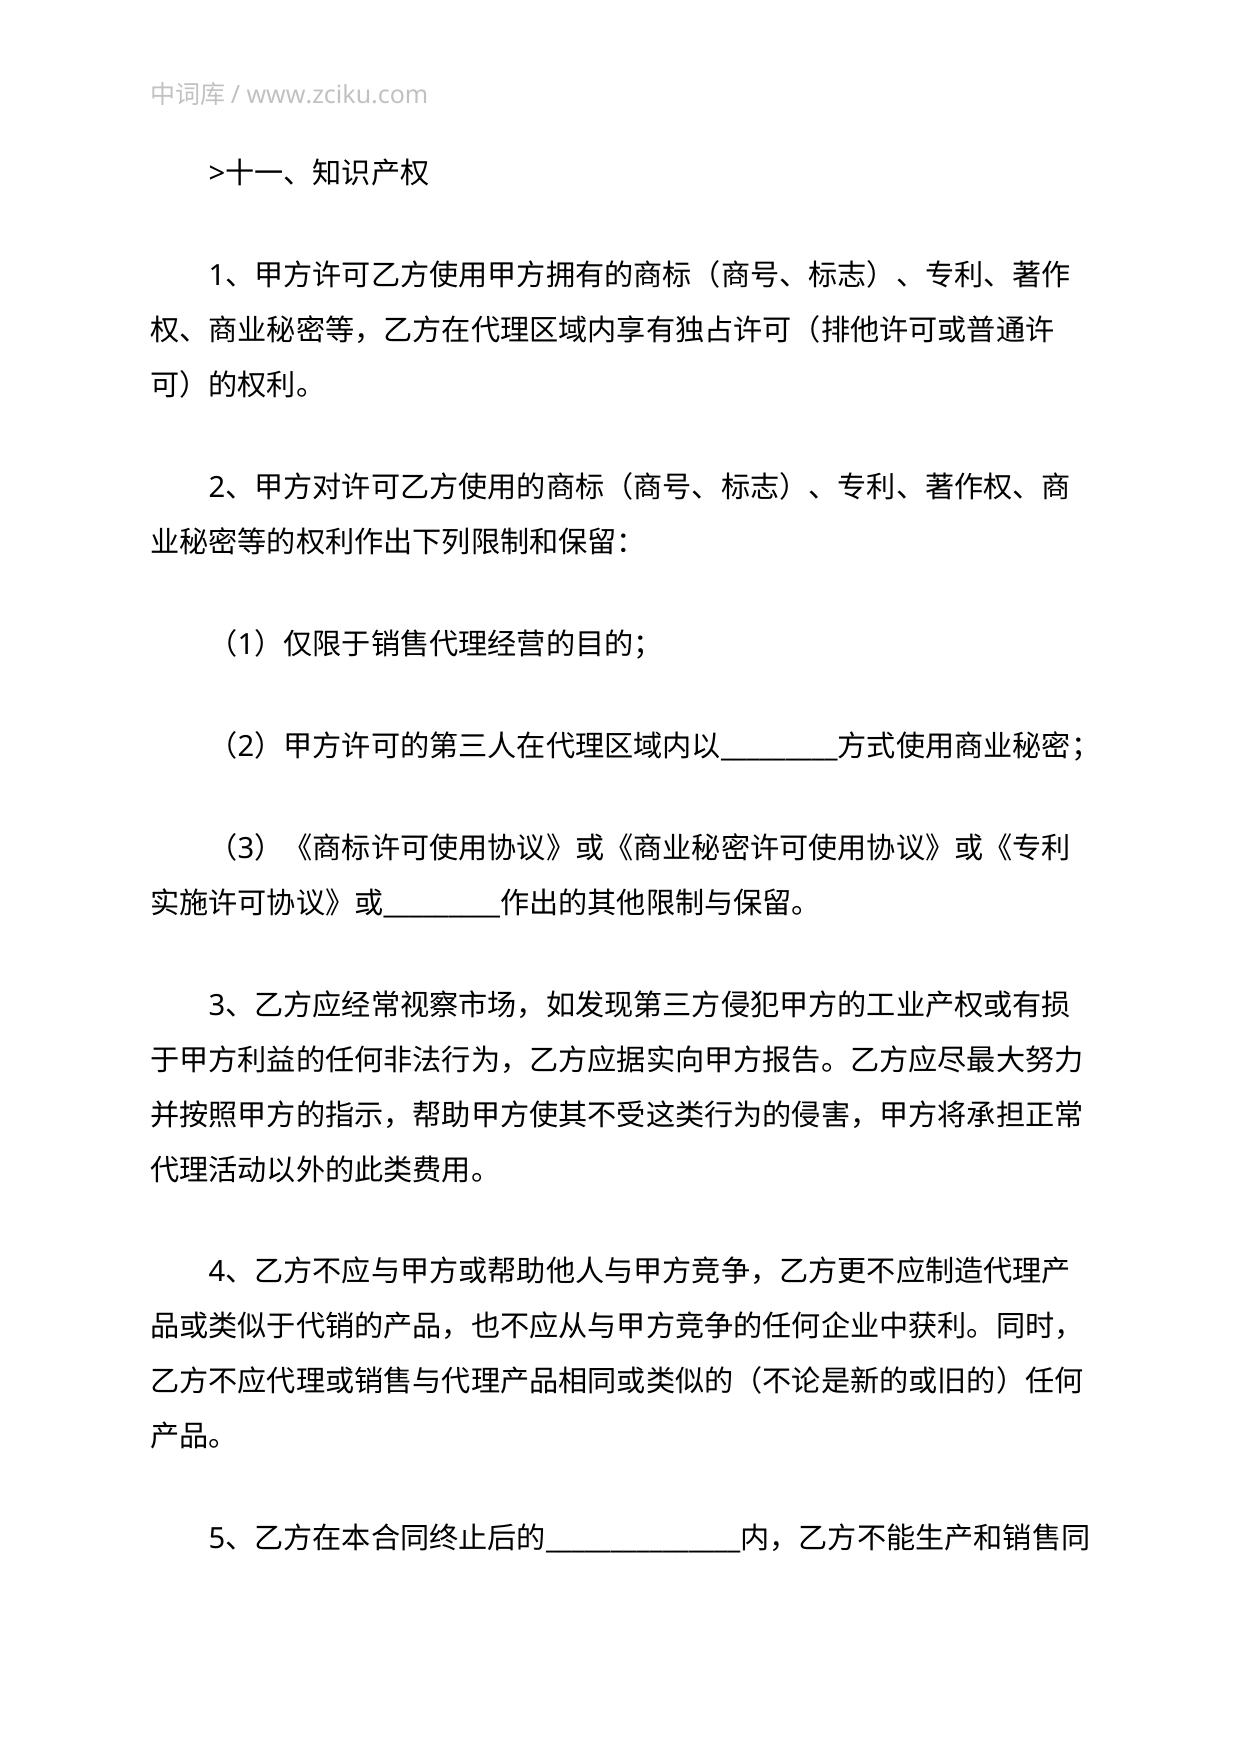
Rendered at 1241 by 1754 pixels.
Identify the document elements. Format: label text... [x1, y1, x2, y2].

text （3）《商标许可使用协议》或《商业秘密许可使用协议》或《专利实施许可协议》或_________作出的其他限制与保留。 [150, 824, 1090, 922]
text （2）甲方许可的第三人在代理区域内以_________方式使用商业秘密； [150, 722, 1090, 765]
text 2、甲方对许可乙方使用的商标（商号、标志）、专利、著作权、商业秘密等的权利作出下列限制和保留： [150, 464, 1090, 561]
text 4、乙方不应与甲方或帮助他人与甲方竞争，乙方更不应制造代理产品或类似于代销的产品，也不应从与甲方竞争的任何企业中获利。同时，乙方不应代理或销售与代理产品相同或类似的（不论是新的或旧的）任何产品。 [150, 1248, 1090, 1455]
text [150, 1514, 1090, 1557]
text >十一、知识产权 [150, 150, 1090, 192]
text 1、甲方许可乙方使用甲方拥有的商标（商号、标志）、专利、著作权、商业秘密等，乙方在代理区域内享有独占许可（排他许可或普通许可）的权利。 [150, 252, 1090, 404]
text 3、乙方应经常视察市场，如发现第三方侵犯甲方的工业产权或有损于甲方利益的任何非法行为，乙方应据实向甲方报告。乙方应尽最大努力并按照甲方的指示，帮助甲方使其不受这类行为的侵害，甲方将承担正常代理活动以外的此类费用。 [150, 981, 1090, 1188]
text （1）仅限于销售代理经营的目的； [150, 620, 1090, 663]
